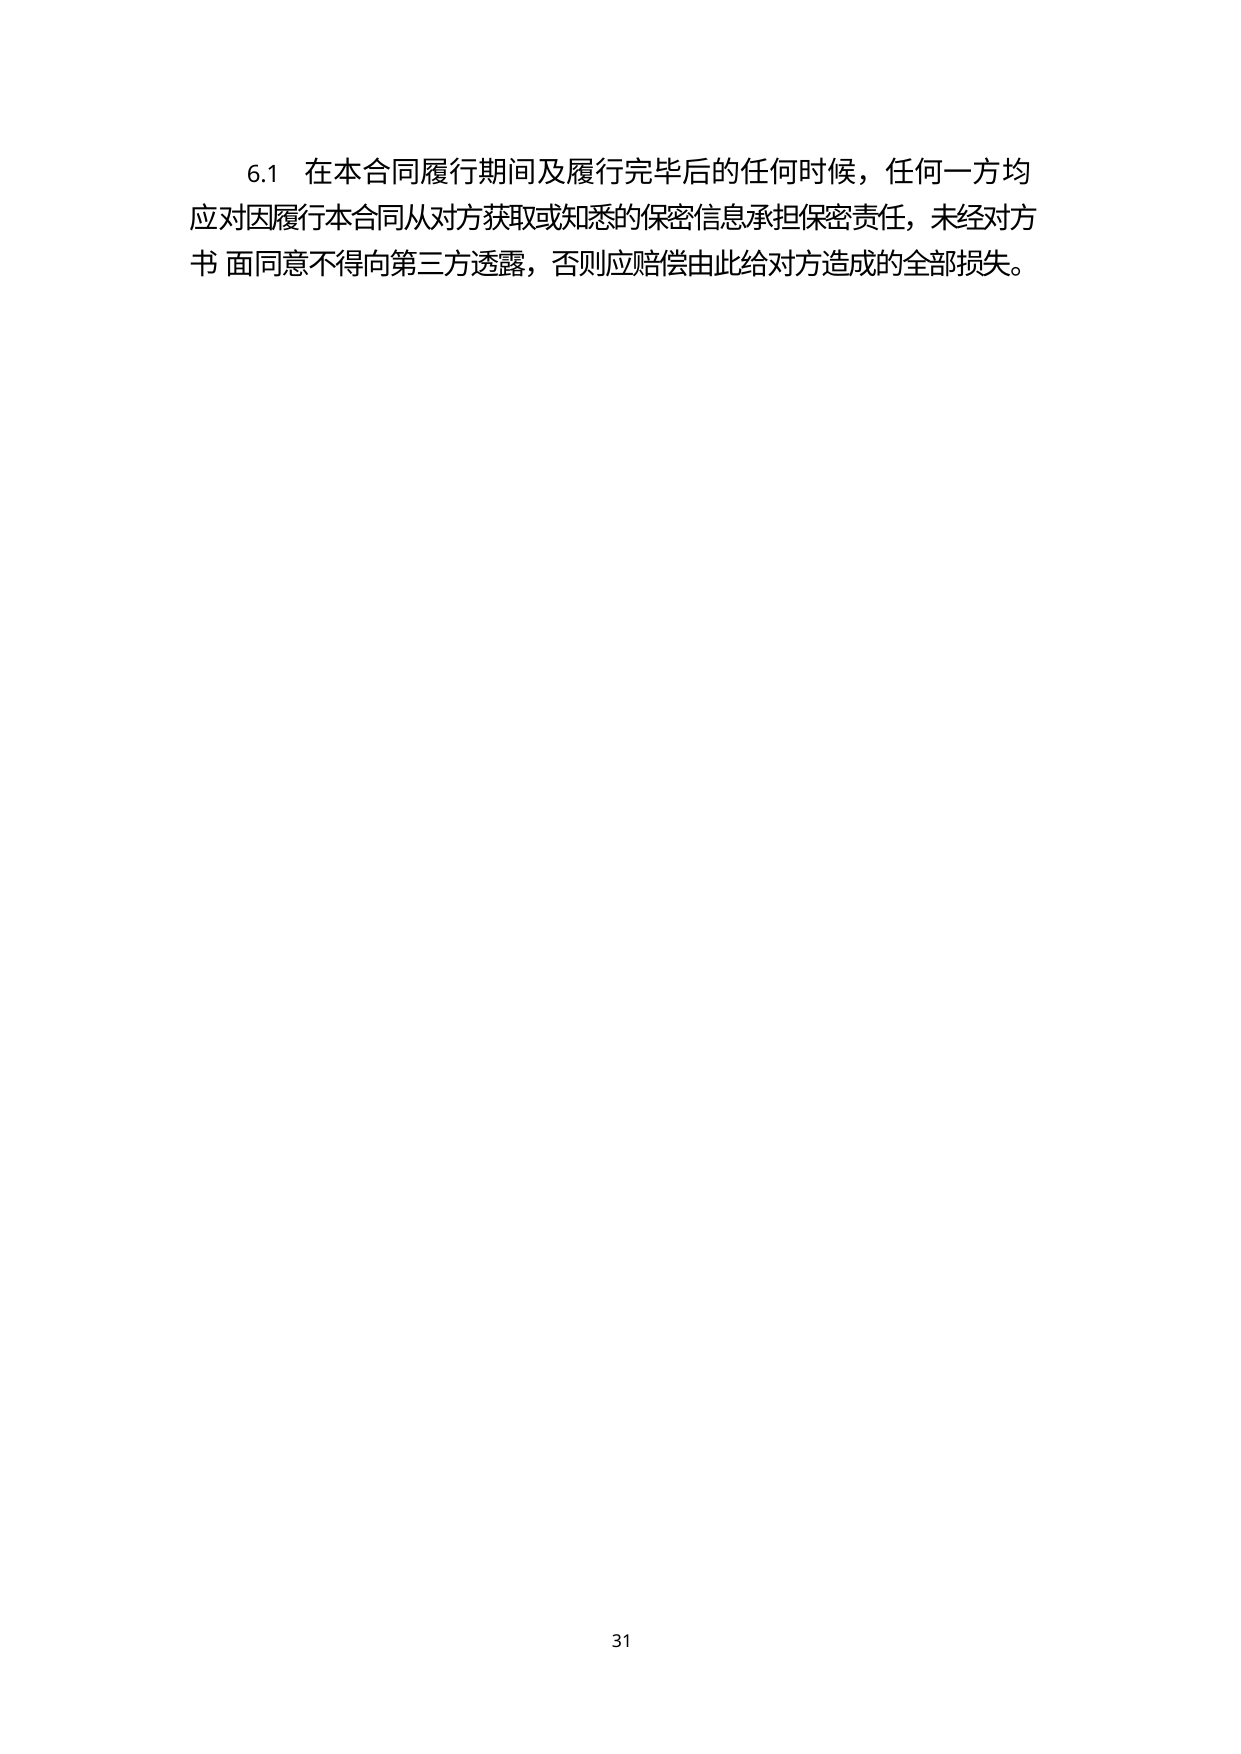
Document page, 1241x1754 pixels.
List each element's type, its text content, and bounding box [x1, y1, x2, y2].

text 6.1 在本合同履行期间及履行完毕后的任何时候，任何一方均 应对因履行本合同从对方获取或知悉的保密信息承担保密责任，未经对方书 面同意不得向第三方透露，否则应赔偿由此给对方造成的全部损失。 [189, 149, 1057, 283]
